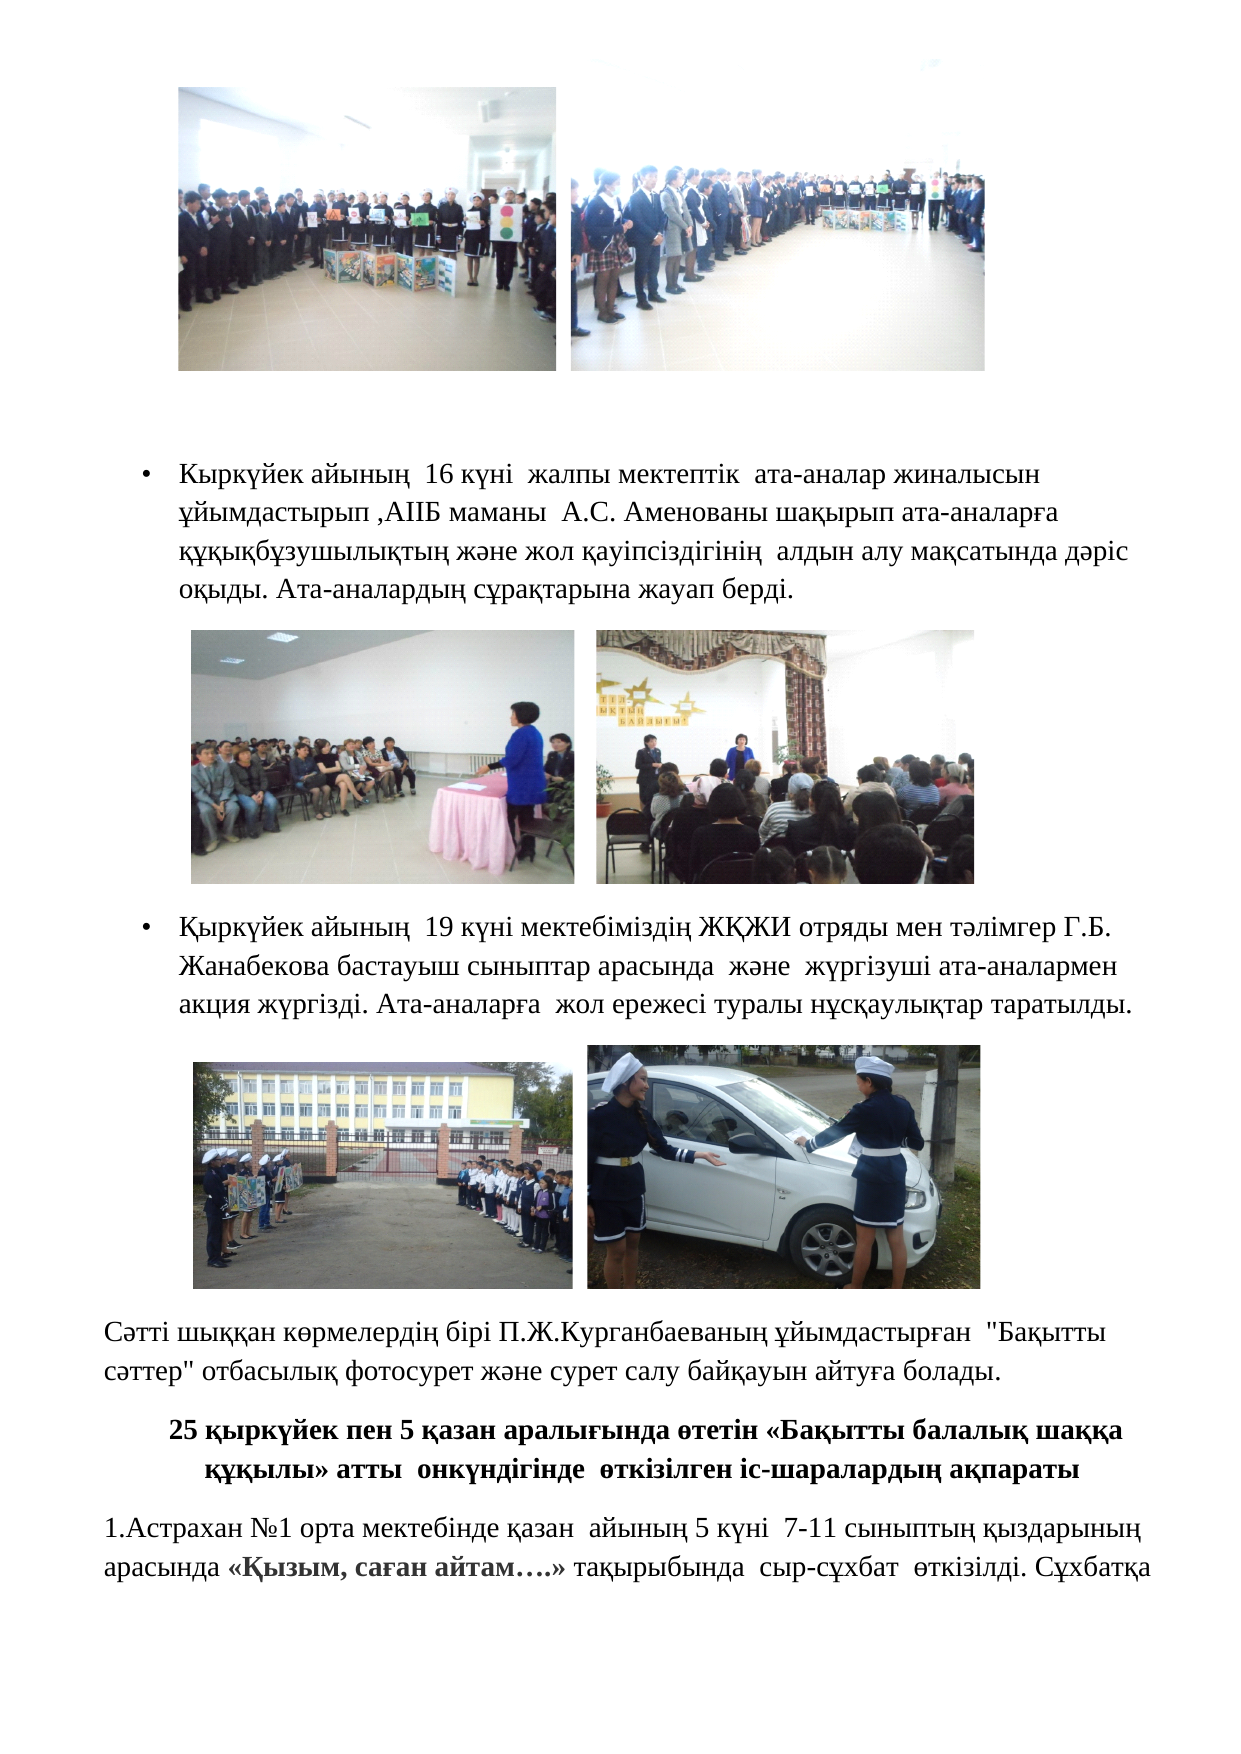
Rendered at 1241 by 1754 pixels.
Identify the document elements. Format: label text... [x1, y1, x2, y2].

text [103, 1510, 1181, 1582]
picture [191, 630, 575, 884]
picture [570, 59, 985, 371]
text Сәтті шыққан көрмелердің бірі П.Ж.Курганбаеваның ұйымдастырған "Бақытты сәттер" отбасылық фотосурет және сурет салу байқауын айтуға болады. [103, 1314, 1181, 1386]
picture [587, 1045, 981, 1289]
list Кыркүйек айының 16 күні жалпы мектептік ата-аналар жиналысын ұйымдастырып ,АІІБ маманы А.С. Аменованы шақырып ата-аналарға құқықбұзушылықтың және жол қауіпсіздігінің алдын алу мақсатында дәріс оқыды. Ата-аналардың сұрақтарына жауап берді. [141, 456, 1181, 605]
list Қыркүйек айының 19 күні мектебіміздің ЖҚЖИ отряды мен тәлімгер Г.Б. Жанабекова бастауыш сыныптар арасында және жүргізуші ата-аналармен акция жүргізді. Ата-аналарға жол ережесі туралы нұсқаулықтар таратылды. [141, 909, 1181, 1020]
text 25 қыркүйек пен 5 қазан аралығында өтетін «Бақытты балалық шаққа құқылы» атты онкүндігінде өткізілген іс-шаралардың ақпараты [103, 1412, 1181, 1484]
picture [193, 1062, 573, 1289]
picture [596, 630, 975, 884]
picture [178, 87, 557, 371]
